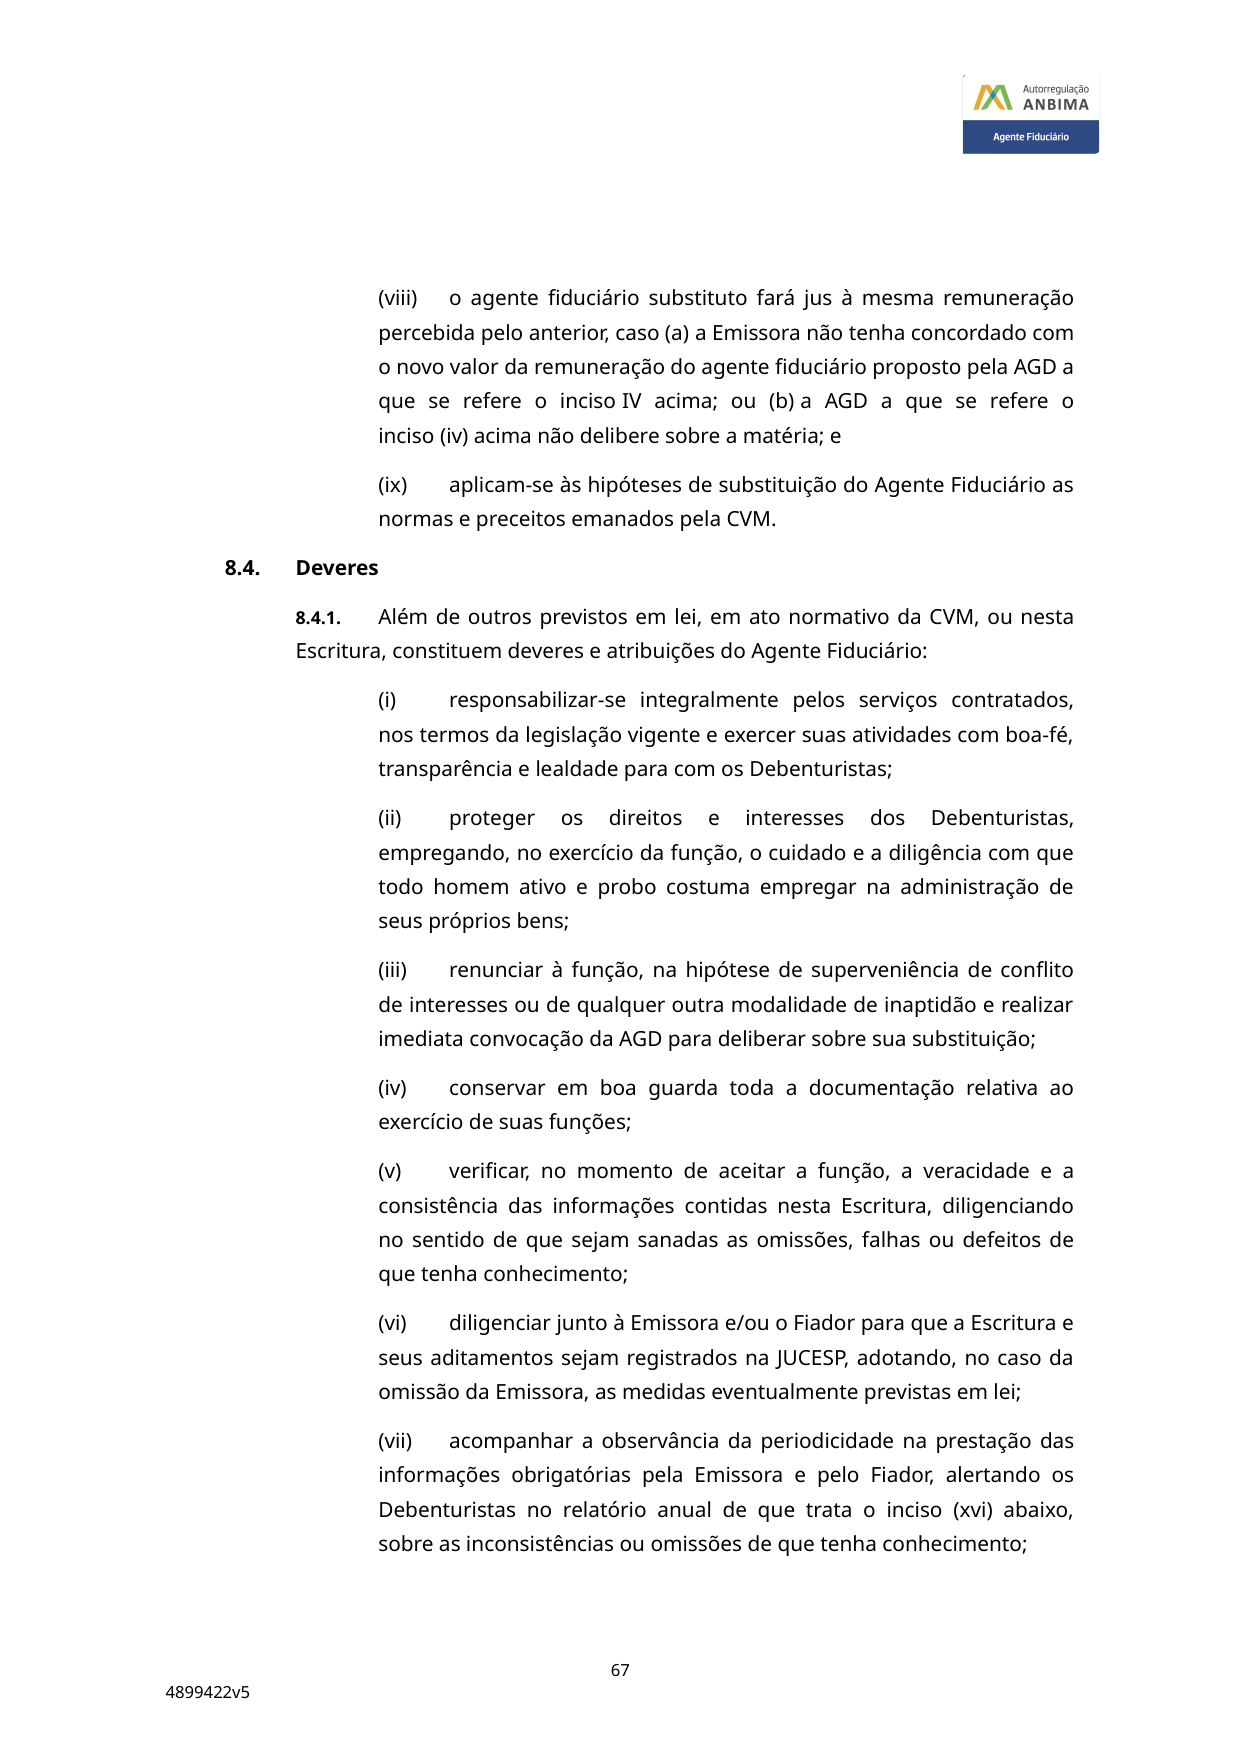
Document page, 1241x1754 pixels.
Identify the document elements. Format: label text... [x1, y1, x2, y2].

text Deveres [224, 553, 1075, 582]
text o agente fiduciário substituto fará jus à mesma remuneração percebida pelo anterior, caso (a) a Emissora não tenha concordado com o novo valor da remuneração do agente fiduciário proposto pela AGD a que se refere o inciso IV acima; ou (b) a AGD a que se refere o inciso (iv) acima não delibere sobre a matéria; e [378, 283, 1075, 449]
text aplicam-se às hipóteses de substituição do Agente Fiduciário as normas e preceitos emanados pela CVM. [378, 470, 1075, 533]
text diligenciar junto à Emissora e/ou o Fiador para que a Escritura e seus aditamentos sejam registrados na JUCESP, adotando, no caso da omissão da Emissora, as medidas eventualmente previstas em lei; [378, 1308, 1075, 1406]
text renunciar à função, na hipótese de superveniência de conflito de interesses ou de qualquer outra modalidade de inaptidão e realizar imediata convocação da AGD para deliberar sobre sua substituição; [378, 955, 1075, 1053]
text conservar em boa guarda toda a documentação relativa ao exercício de suas funções; [378, 1073, 1075, 1136]
list responsabilizar-se integralmente pelos serviços contratados, nos termos da legislação vigente e exercer suas atividades com boa-fé, transparência e lealdade para com os Debenturistas; [378, 686, 1075, 783]
picture [962, 75, 1100, 154]
text verificar, no momento de aceitar a função, a veracidade e a consistência das informações contidas nesta Escritura, diligenciando no sentido de que sejam sanadas as omissões, falhas ou defeitos de que tenha conhecimento; [378, 1156, 1075, 1288]
text acompanhar a observância da periodicidade na prestação das informações obrigatórias pela Emissora e pelo Fiador, alertando os Debenturistas no relatório anual de que trata o inciso (xvi) abaixo, sobre as inconsistências ou omissões de que tenha conhecimento; [378, 1426, 1075, 1558]
text proteger os direitos e interesses dos Debenturistas, empregando, no exercício da função, o cuidado e a diligência com que todo homem ativo e probo costuma empregar na administração de seus próprios bens; [378, 803, 1075, 935]
text Além de outros previstos em lei, em ato normativo da CVM, ou nesta Escritura, constituem deveres e atribuições do Agente Fiduciário: [295, 602, 1075, 665]
